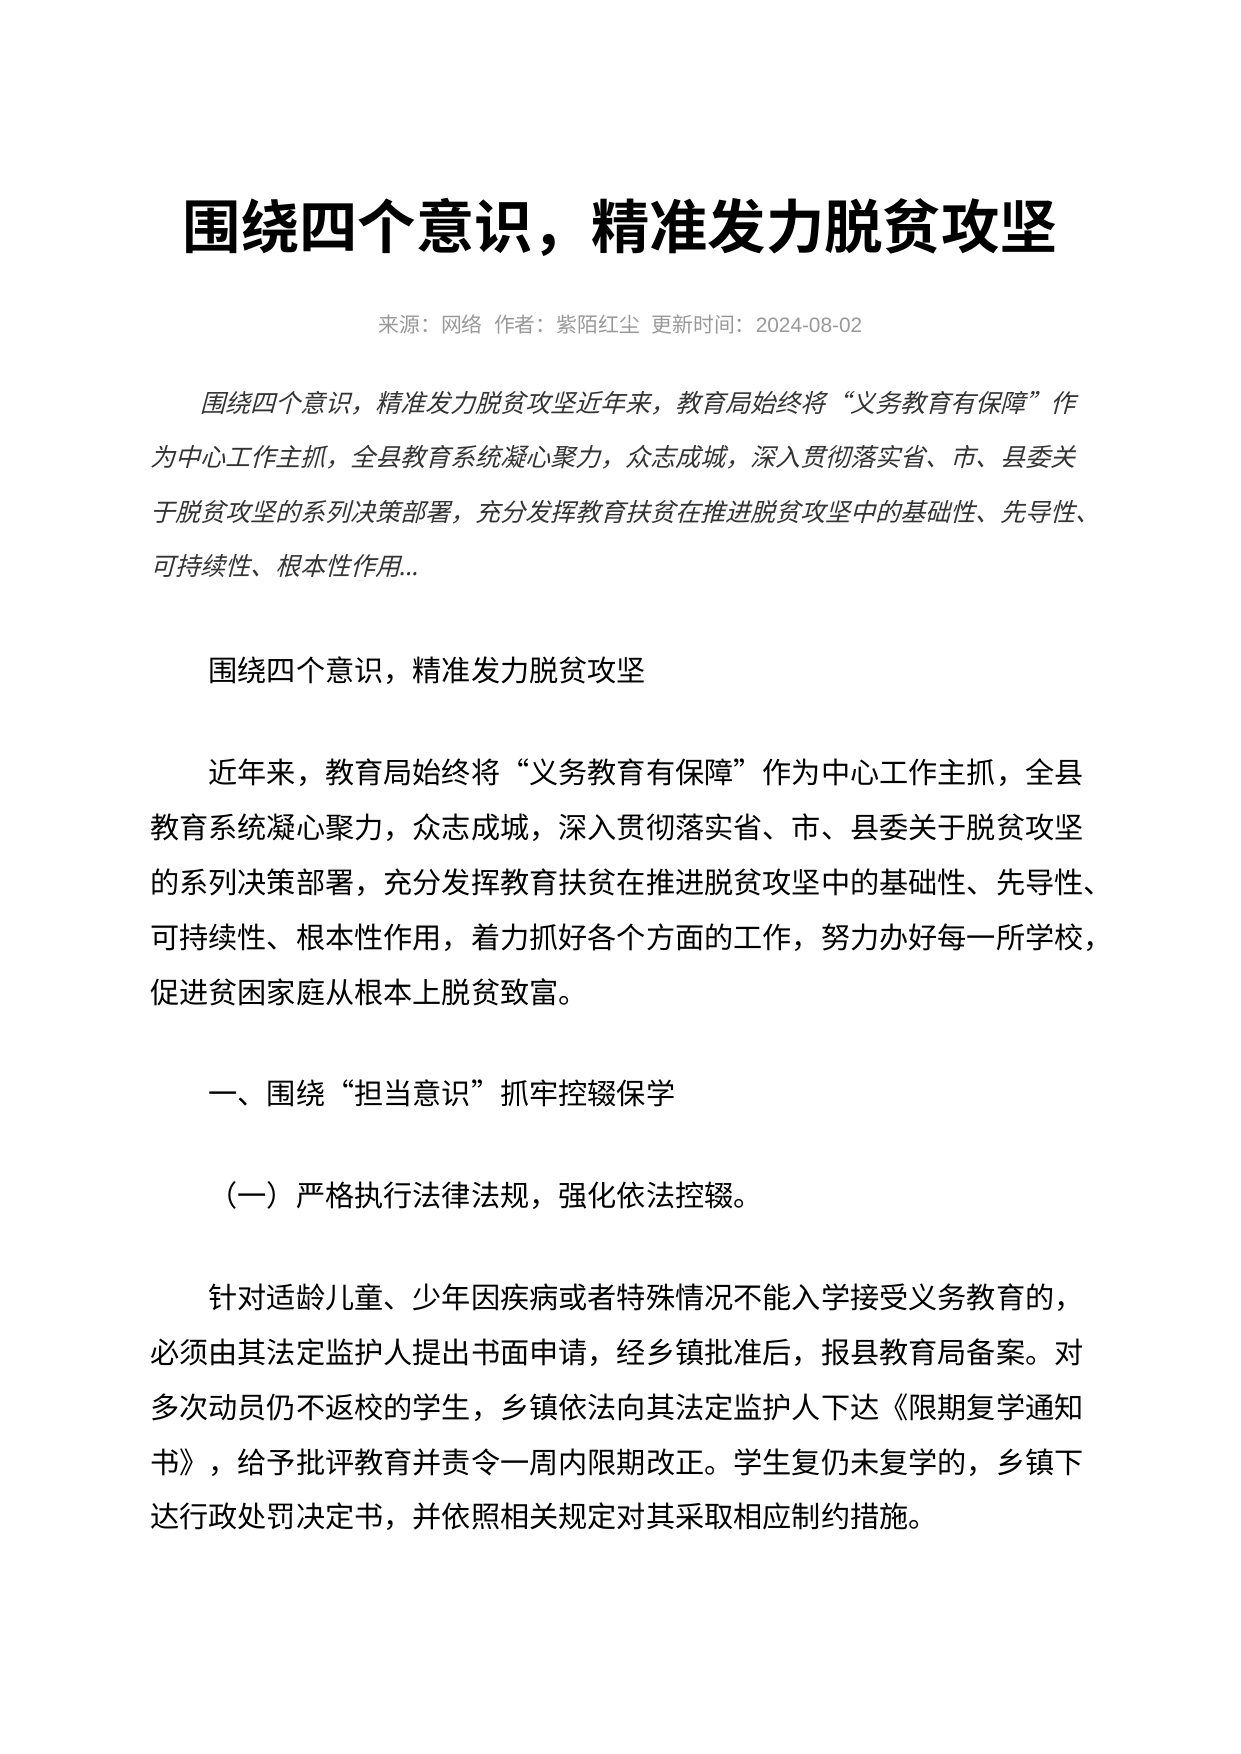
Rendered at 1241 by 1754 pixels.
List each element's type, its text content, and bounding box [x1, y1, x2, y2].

text 近年来，教育局始终将“义务教育有保障”作为中心工作主抓，全县教育系统凝心聚力，众志成城，深入贯彻落实省、市、县委关于脱贫攻坚的系列决策部署，充分发挥教育扶贫在推进脱贫攻坚中的基础性、先导性、可持续性、根本性作用，着力抓好各个方面的工作，努力办好每一所学校，促进贫困家庭从根本上脱贫致富。 [150, 749, 1090, 1011]
text 围绕四个意识，精准发力脱贫攻坚近年来，教育局始终将“义务教育有保障”作为中心工作主抓，全县教育系统凝心聚力，众志成城，深入贯彻落实省、市、县委关于脱贫攻坚的系列决策部署，充分发挥教育扶贫在推进脱贫攻坚中的基础性、先导性、可持续性、根本性作用... [150, 383, 1090, 583]
text 来源：网络 作者：紫陌红尘 更新时间：2024-08-02 [150, 313, 1090, 337]
subtitle 围绕四个意识，精准发力脱贫攻坚 [150, 181, 1090, 266]
text （一）严格执行法律法规，强化依法控辍。 [150, 1173, 1090, 1215]
text 围绕四个意识，精准发力脱贫攻坚 [150, 648, 1090, 690]
text 一、围绕“担当意识”抓牢控辍保学 [150, 1071, 1090, 1113]
text 针对适龄儿童、少年因疾病或者特殊情况不能入学接受义务教育的，必须由其法定监护人提出书面申请，经乡镇批准后，报县教育局备案。对多次动员仍不返校的学生，乡镇依法向其法定监护人下达《限期复学通知书》，给予批评教育并责令一周内限期改正。学生复仍未复学的，乡镇下达行政处罚决定书，并依照相关规定对其采取相应制约措施。 [150, 1274, 1090, 1536]
